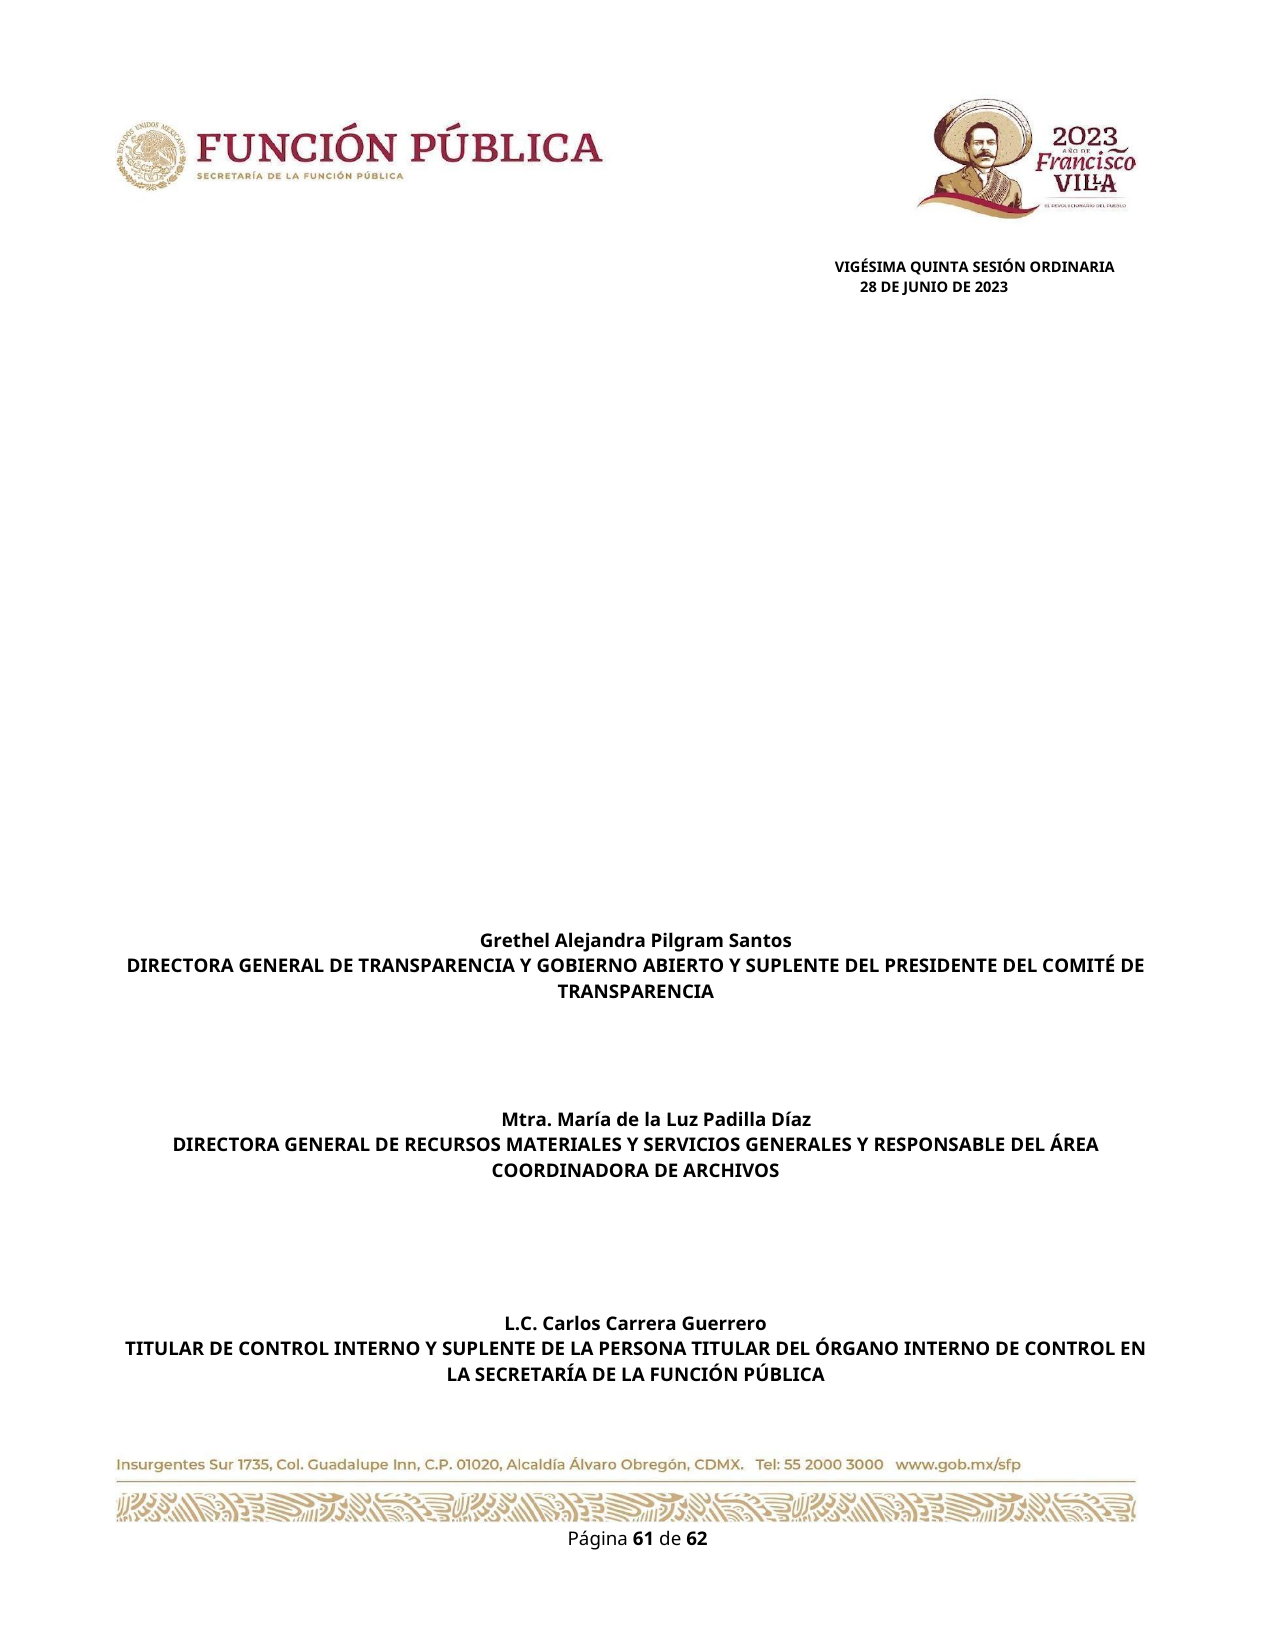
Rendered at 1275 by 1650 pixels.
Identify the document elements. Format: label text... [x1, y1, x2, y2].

picture [0, 7, 1252, 1551]
text Grethel Alejandra Pilgram Santos [118, 927, 1153, 953]
text L.C. Carlos Carrera Guerrero [118, 1310, 1153, 1336]
text TITULAR DE CONTROL INTERNO Y SUPLENTE DE LA PERSONA TITULAR DEL ÓRGANO INTERNO DE CONTROL EN LA SECRETARÍA DE LA FUNCIÓN PÚBLICA [118, 1336, 1153, 1387]
text Mtra. María de la Luz Padilla Díaz [343, 1106, 1153, 1131]
text DIRECTORA GENERAL DE TRANSPARENCIA Y GOBIERNO ABIERTO Y SUPLENTE DEL PRESIDENTE DEL COMITÉ DE TRANSPARENCIA [118, 953, 1153, 1004]
text DIRECTORA GENERAL DE RECURSOS MATERIALES Y SERVICIOS GENERALES Y RESPONSABLE DEL ÁREA COORDINADORA DE ARCHIVOS [118, 1131, 1153, 1182]
